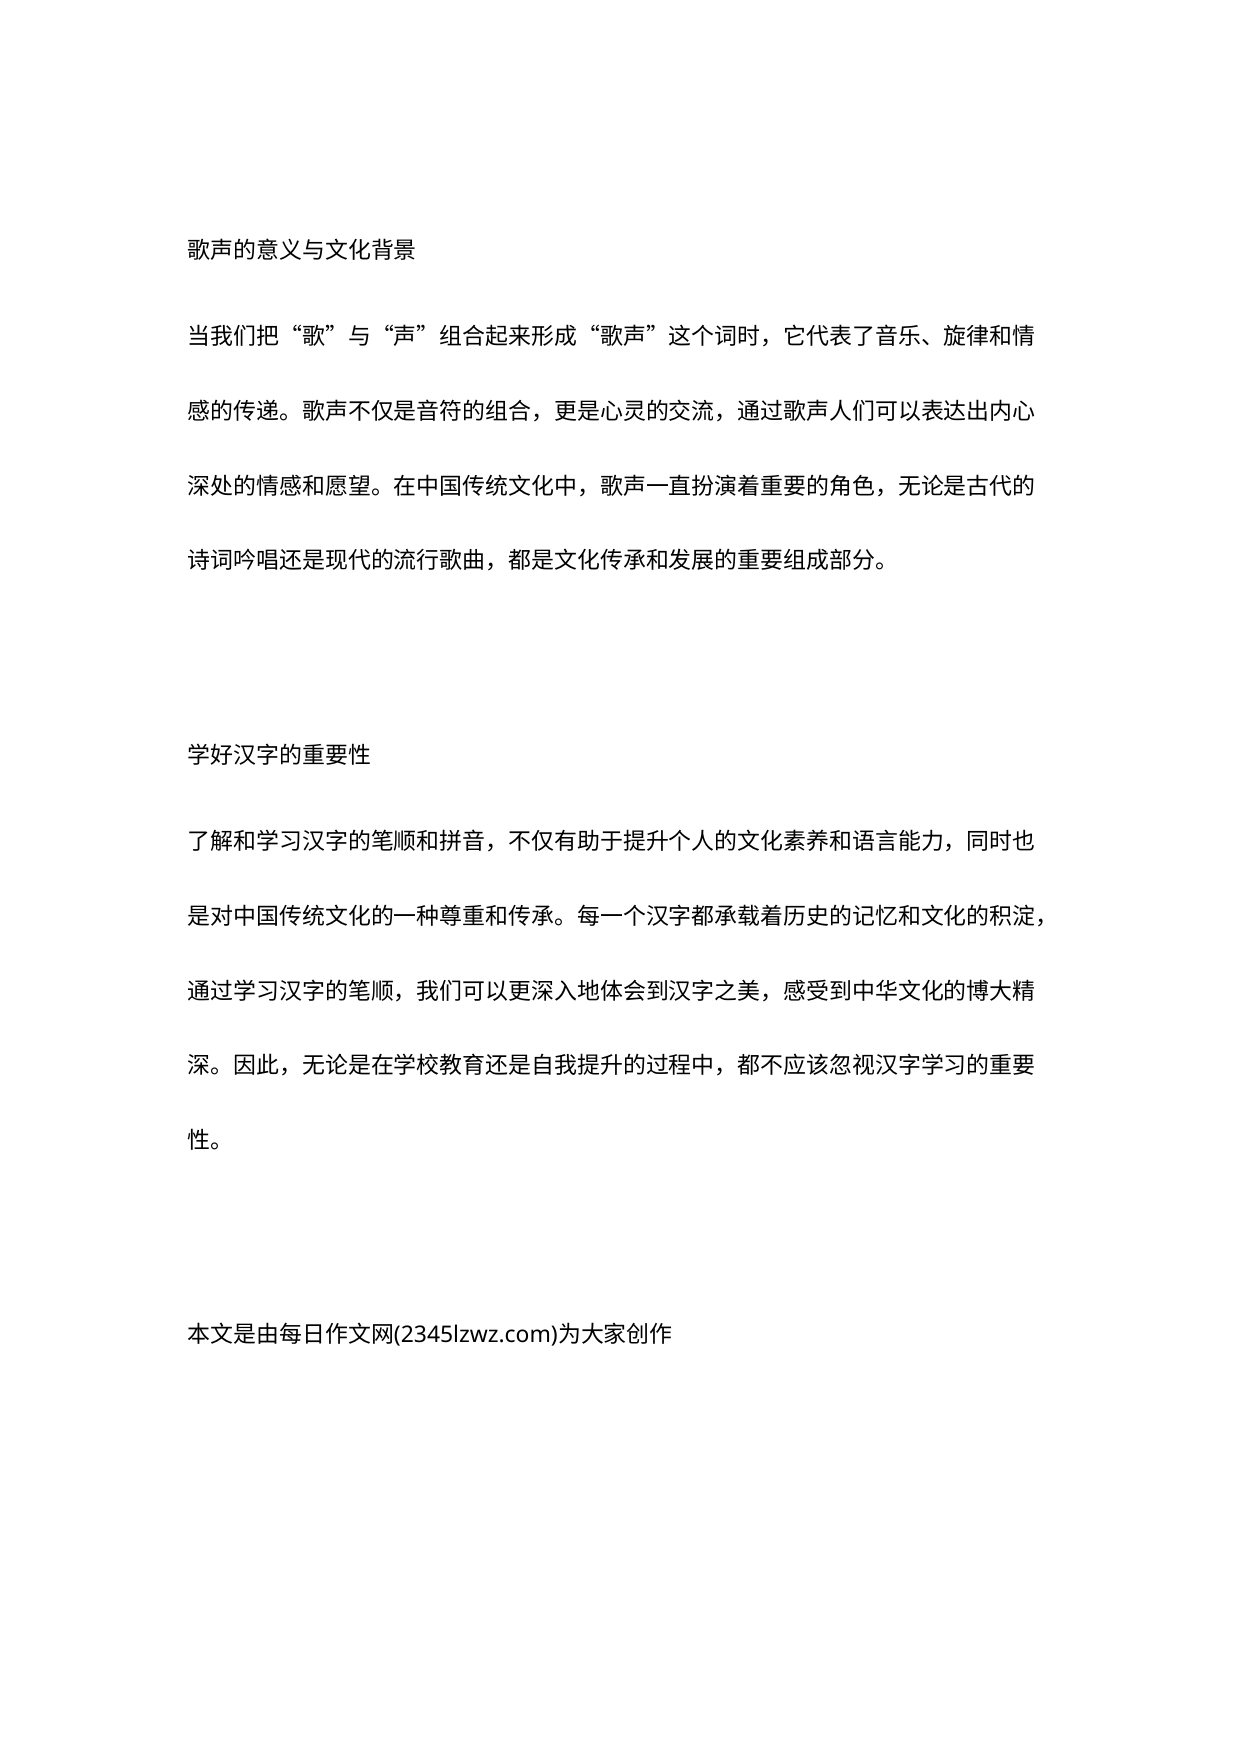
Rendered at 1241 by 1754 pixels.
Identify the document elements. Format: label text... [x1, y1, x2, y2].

text 歌声的意义与文化背景 [187, 216, 1053, 281]
text 学好汉字的重要性 [187, 721, 1053, 786]
text 当我们把“歌”与“声”组合起来形成“歌声”这个词时，它代表了音乐、旋律和情感的传递。歌声不仅是音符的组合，更是心灵的交流，通过歌声人们可以表达出内心深处的情感和愿望。在中国传统文化中，歌声一直扮演着重要的角色，无论是古代的诗词吟唱还是现代的流行歌曲，都是文化传承和发展的重要组成部分。 [187, 302, 1053, 591]
text 本文是由每日作文网(2345lzwz.com)为大家创作 [187, 1300, 1053, 1365]
text 了解和学习汉字的笔顺和拼音，不仅有助于提升个人的文化素养和语言能力，同时也是对中国传统文化的一种尊重和传承。每一个汉字都承载着历史的记忆和文化的积淀，通过学习汉字的笔顺，我们可以更深入地体会到汉字之美，感受到中华文化的博大精深。因此，无论是在学校教育还是自我提升的过程中，都不应该忽视汉字学习的重要性。 [187, 807, 1053, 1171]
